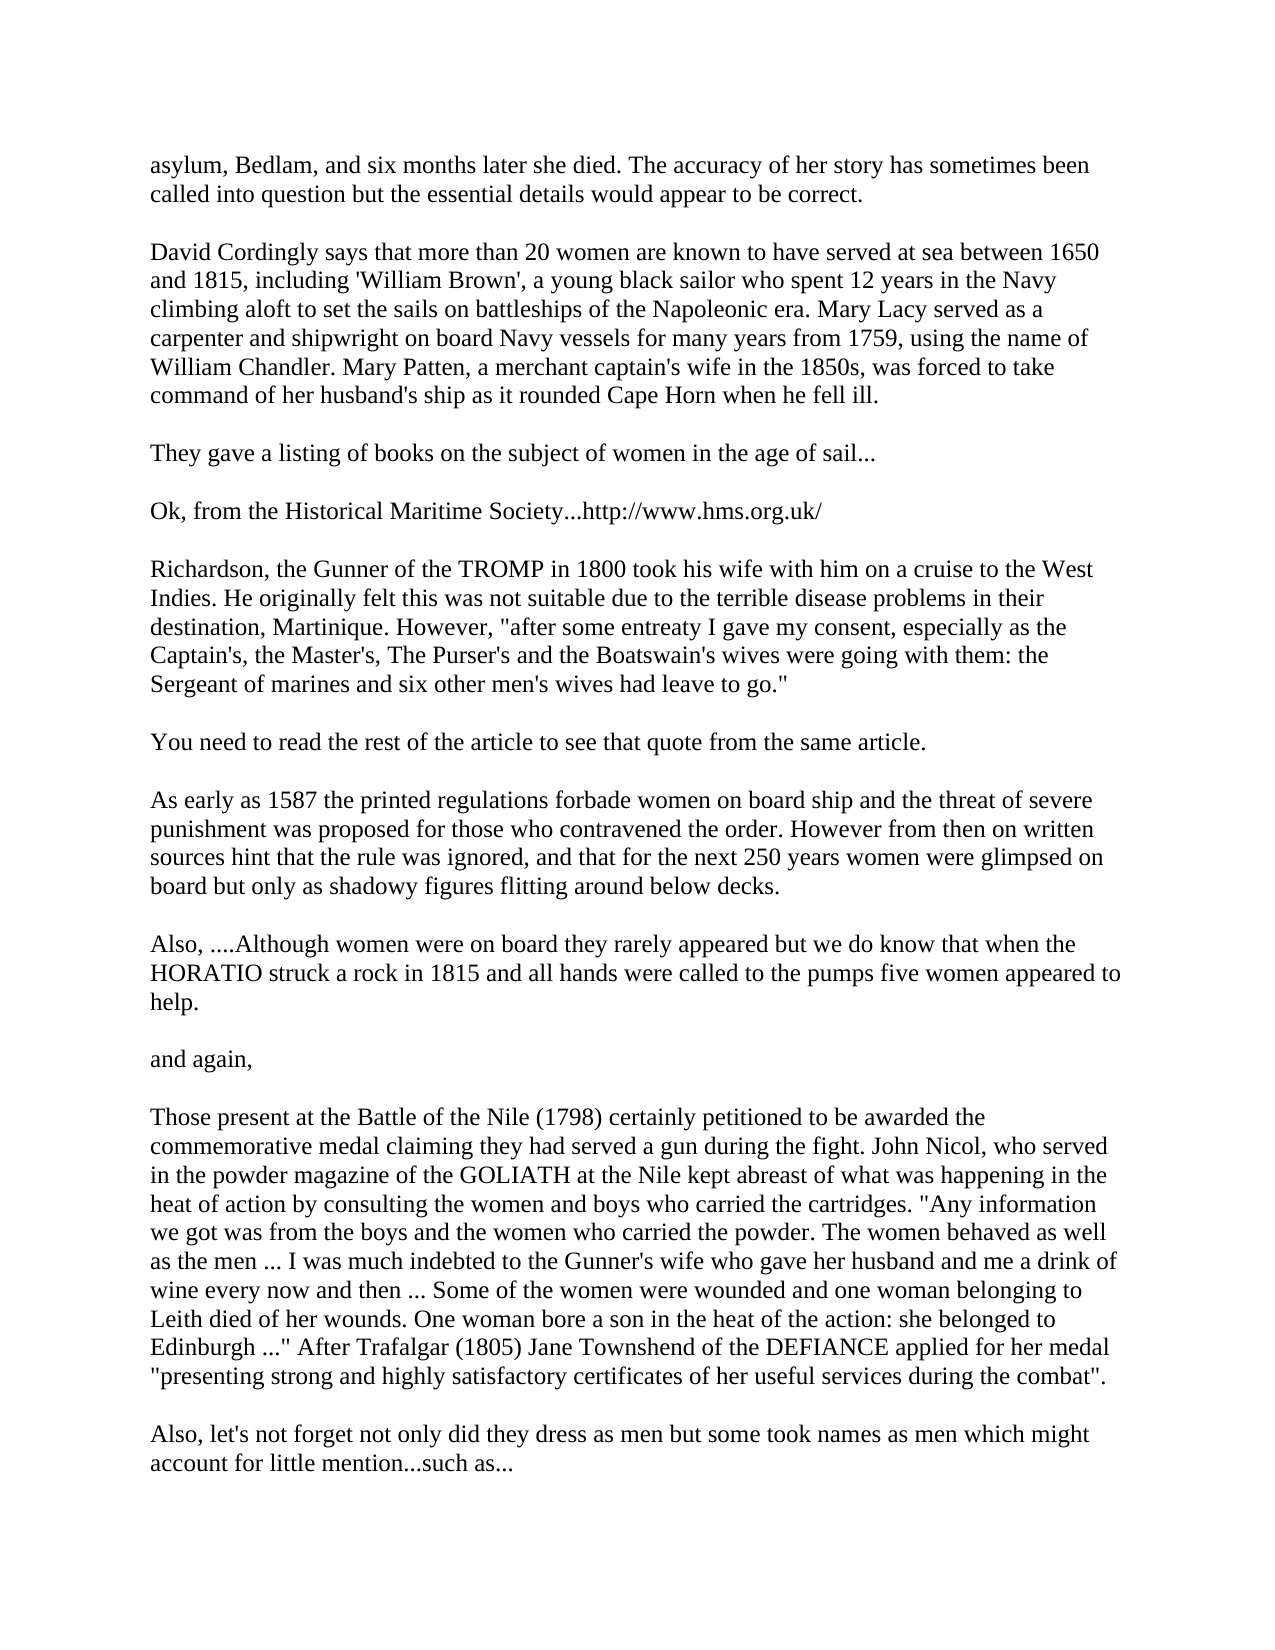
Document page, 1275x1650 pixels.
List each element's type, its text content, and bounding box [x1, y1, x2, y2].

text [150, 150, 1125, 207]
text They gave a listing of books on the subject of women in the age of sail... [150, 438, 1125, 467]
text You need to read the rest of the article to see that quote from the same article. [150, 727, 1125, 756]
text Those present at the Battle of the Nile (1798) certainly petitioned to be awarded the commemorative medal claiming they had served a gun during the fight. John Nicol, who served in the powder magazine of the GOLIATH at the Nile kept abreast of what was happening in the heat of action by consulting the women and boys who carried the cartridges. "Any information we got was from the boys and the women who carried the powder. The women behaved as well as the men ... I was much indebted to the Gunner's wife who gave her husband and me a drink of wine every now and then ... Some of the women were wounded and one woman belonging to Leith died of her wounds. One woman bore a son in the heat of the action: she belonged to Edinburgh ..." After Trafalgar (1805) Jane Townshend of the DEFIANCE applied for her medal "presenting strong and highly satisfactory certificates of her useful services during the combat". [150, 1102, 1125, 1390]
text As early as 1587 the printed regulations forbade women on board ship and the threat of severe punishment was proposed for those who contravened the order. However from then on written sources hint that the rule was ignored, and that for the next 250 years women were glimpsed on board but only as shadowy figures flitting around below decks. [150, 785, 1125, 900]
text David Cordingly says that more than 20 women are known to have served at sea between 1650 and 1815, including 'William Brown', a young black sailor who spent 12 years in the Navy climbing aloft to set the sails on battleships of the Napoleonic era. Mary Lacy served as a carpenter and shipwright on board Navy vessels for many years from 1759, using the name of William Chandler. Mary Patten, a merchant captain's wife in the 1850s, was forced to take command of her husband's ship as it rounded Cape Horn when he fell ill. [150, 237, 1125, 409]
text Richardson, the Gunner of the TROMP in 1800 took his wife with him on a cruise to the West Indies. He originally felt this was not suitable due to the terrible disease problems in their destination, Martinique. However, "after some entreaty I gave my consent, especially as the Captain's, the Master's, The Purser's and the Boatswain's wives were going with them: the Sergeant of marines and six other men's wives had leave to go." [150, 554, 1125, 698]
text Ok, from the Historical Maritime Society...http://www.hms.org.uk/ [150, 496, 1125, 525]
text Also, let's not forget not only did they dress as men but some took names as men which might account for little mention...such as... [150, 1419, 1125, 1477]
text Also, ....Although women were on board they rarely appeared but we do know that when the HORATIO struck a rock in 1815 and all hands were called to the pumps five women appeared to help. [150, 929, 1125, 1015]
text and again, [150, 1044, 1125, 1073]
